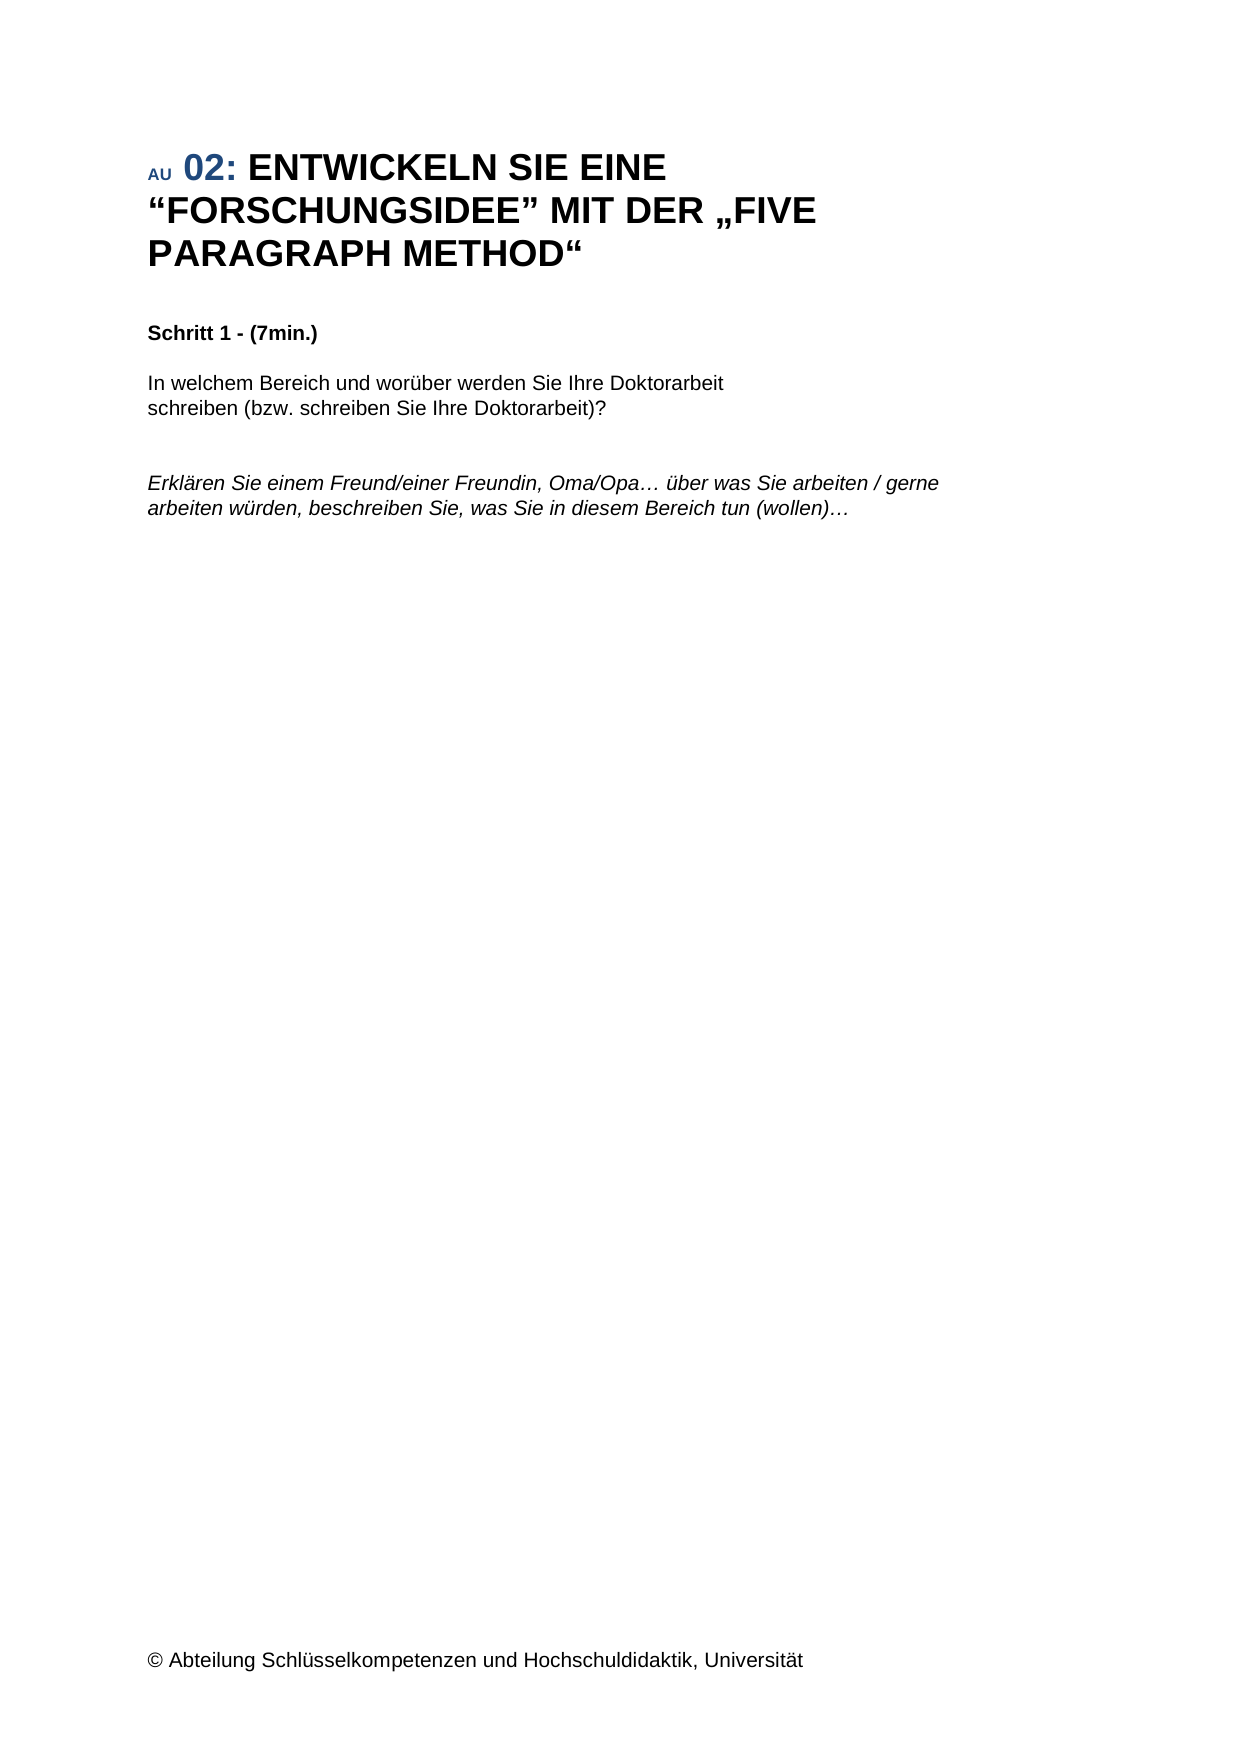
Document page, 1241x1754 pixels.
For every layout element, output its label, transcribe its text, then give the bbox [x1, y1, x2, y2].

text Erklären Sie einem Freund/einer Freundin, Oma/Opa… über was Sie arbeiten / gerne arbeiten würden, beschreiben Sie, was Sie in diesem Bereich tun (wollen)… [147, 471, 1017, 519]
subtitle Schritt 1 - (7min.) [147, 321, 1080, 345]
subtitle AU 02: ENTWICKELN SIE EINE “FORSCHUNGSIDEE” MIT DER „FIVE PARAGRAPH METHOD“ [147, 145, 1068, 274]
text In welchem Bereich und worüber werden Sie Ihre Doktorarbeit schreiben (bzw. schreiben Sie Ihre Doktorarbeit)? [147, 371, 817, 420]
